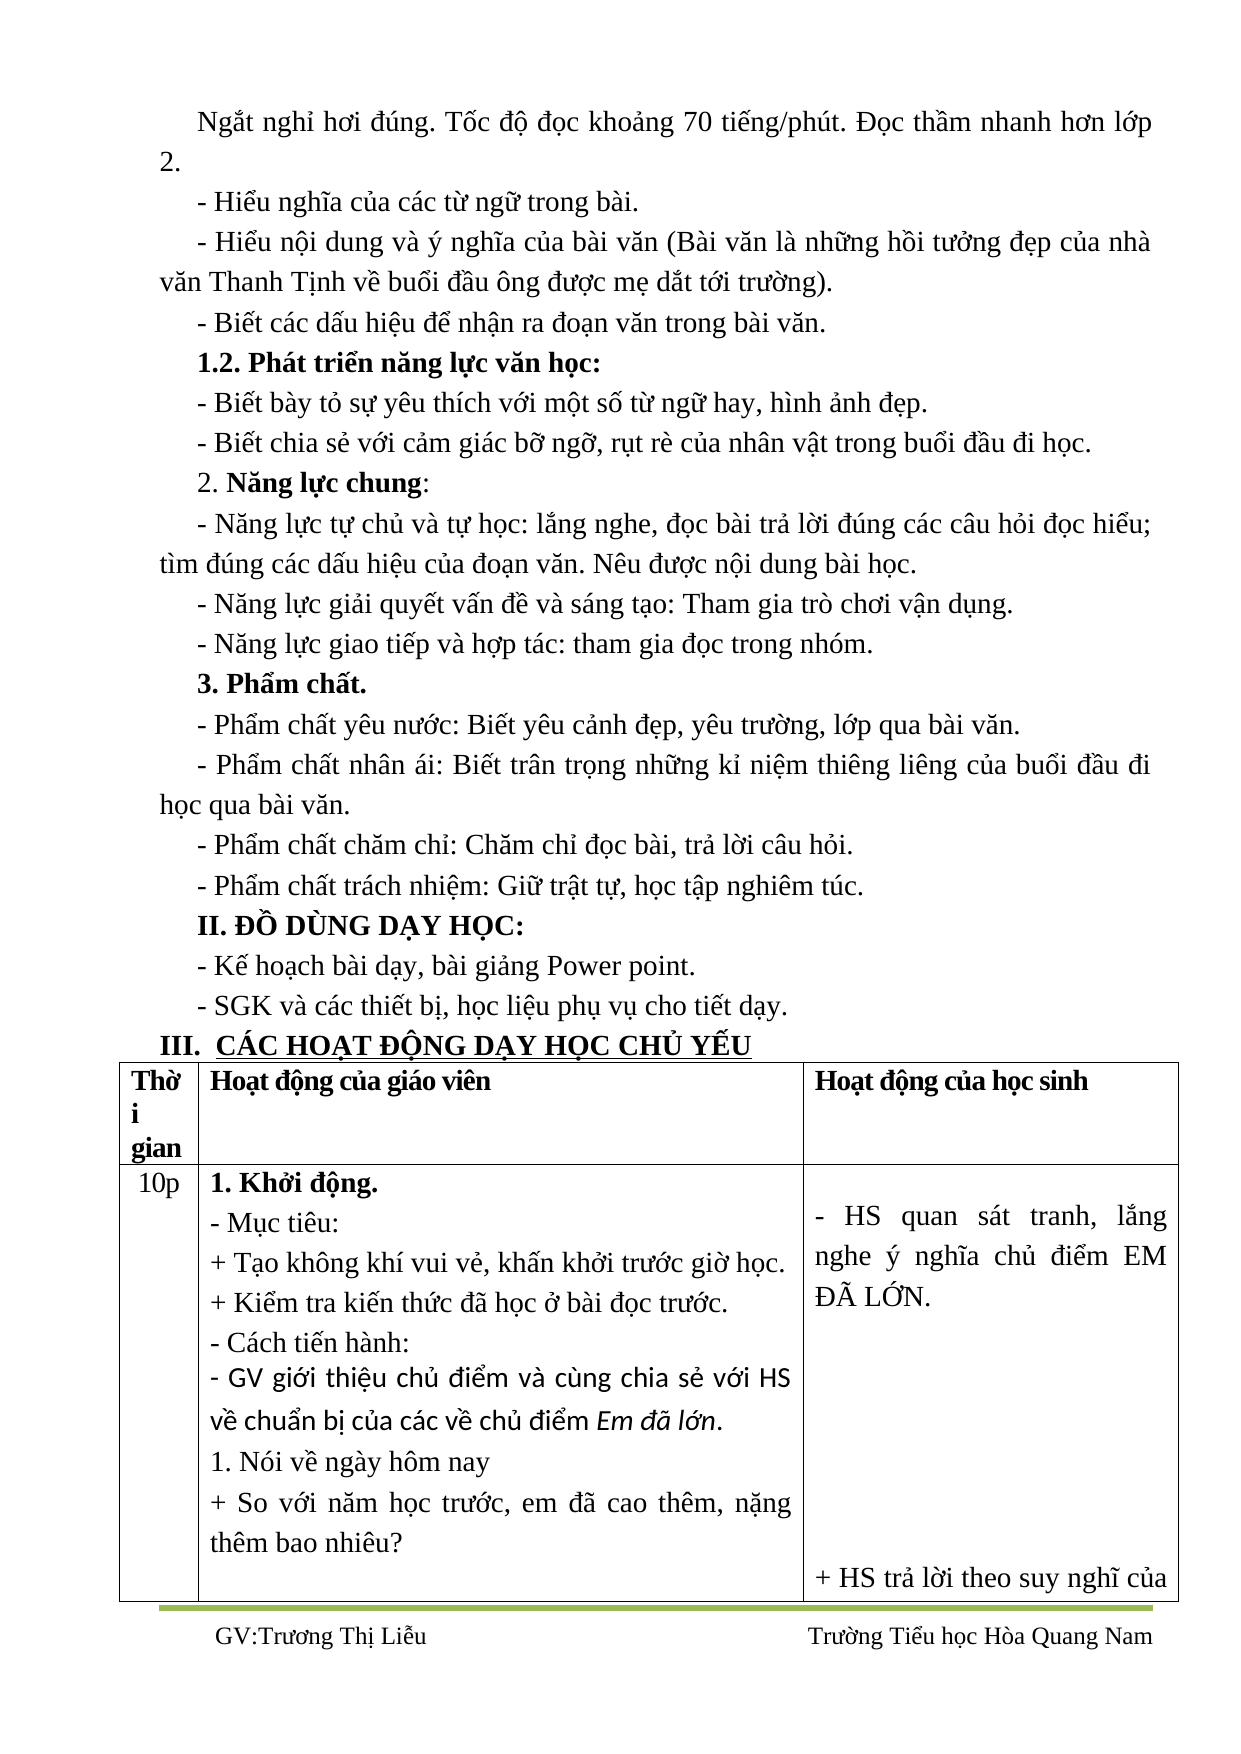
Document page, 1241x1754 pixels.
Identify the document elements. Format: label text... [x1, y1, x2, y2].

text - Hiểu nội dung và ý nghĩa của bài văn (Bài văn là những hồi tưởng đẹp của nhà văn Thanh Tịnh về buổi đầu ông được mẹ dắt tới trường). [159, 224, 1153, 298]
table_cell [199, 1165, 803, 1601]
text - Năng lực giải quyết vấn đề và sáng tạo: Tham gia trò chơi vận dụng. [159, 586, 1153, 620]
text - Biết bày tỏ sự yêu thích với một số từ ngữ hay, hình ảnh đẹp. [159, 385, 1153, 419]
text Ngắt nghỉ hơi đúng. Tốc độ đọc khoảng 70 tiếng/phút. Đọc thầm nhanh hơn lớp 2. [159, 104, 1153, 177]
text - Năng lực giao tiếp và hợp tác: tham gia đọc trong nhóm. [159, 626, 1153, 660]
text - Hiểu nghĩa của các từ ngữ trong bài. [159, 184, 1153, 218]
text - Phẩm chất nhân ái: Biết trân trọng những kỉ niệm thiêng liêng của buổi đầu đi học qua bài văn. [159, 747, 1153, 821]
table_header Hoạt động của học sinh [804, 1063, 1178, 1164]
table_header Thời gian [120, 1063, 198, 1164]
text - Kế hoạch bài dạy, bài giảng Power point. [159, 948, 1153, 982]
table_cell 10p 35p 20p 5p [120, 1165, 198, 1601]
text - SGK và các thiết bị, học liệu phụ vụ cho tiết dạy. [159, 988, 1153, 1022]
text 1.2. Phát triển năng lực văn học: [159, 345, 1153, 378]
table_header Hoạt động của giáo viên [199, 1063, 803, 1164]
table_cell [804, 1165, 1178, 1601]
text II. ĐỒ DÙNG DẠY HỌC: [159, 908, 1153, 941]
text 2. Năng lực chung: [159, 466, 1153, 499]
text - Phẩm chất chăm chỉ: Chăm chỉ đọc bài, trả lời câu hỏi. [159, 827, 1153, 861]
text - Phẩm chất trách nhiệm: Giữ trật tự, học tập nghiêm túc. [159, 868, 1153, 901]
text - Biết các dấu hiệu để nhận ra đoạn văn trong bài văn. [159, 305, 1153, 338]
text - Năng lực tự chủ và tự học: lắng nghe, đọc bài trả lời đúng các câu hỏi đọc hiểu; tìm đúng các dấu hiệu của đoạn văn. Nêu được nội dung bài học. [159, 506, 1153, 579]
text - Phẩm chất yêu nước: Biết yêu cảnh đẹp, yêu trường, lớp qua bài văn. [159, 707, 1153, 740]
text III. CÁC HOẠT ĐỘNG DẠY HỌC CHỦ YẾU [159, 1028, 1153, 1062]
text 3. Phẩm chất. [159, 667, 1153, 700]
text - Biết chia sẻ với cảm giác bỡ ngỡ, rụt rè của nhân vật trong buổi đầu đi học. [159, 425, 1153, 459]
